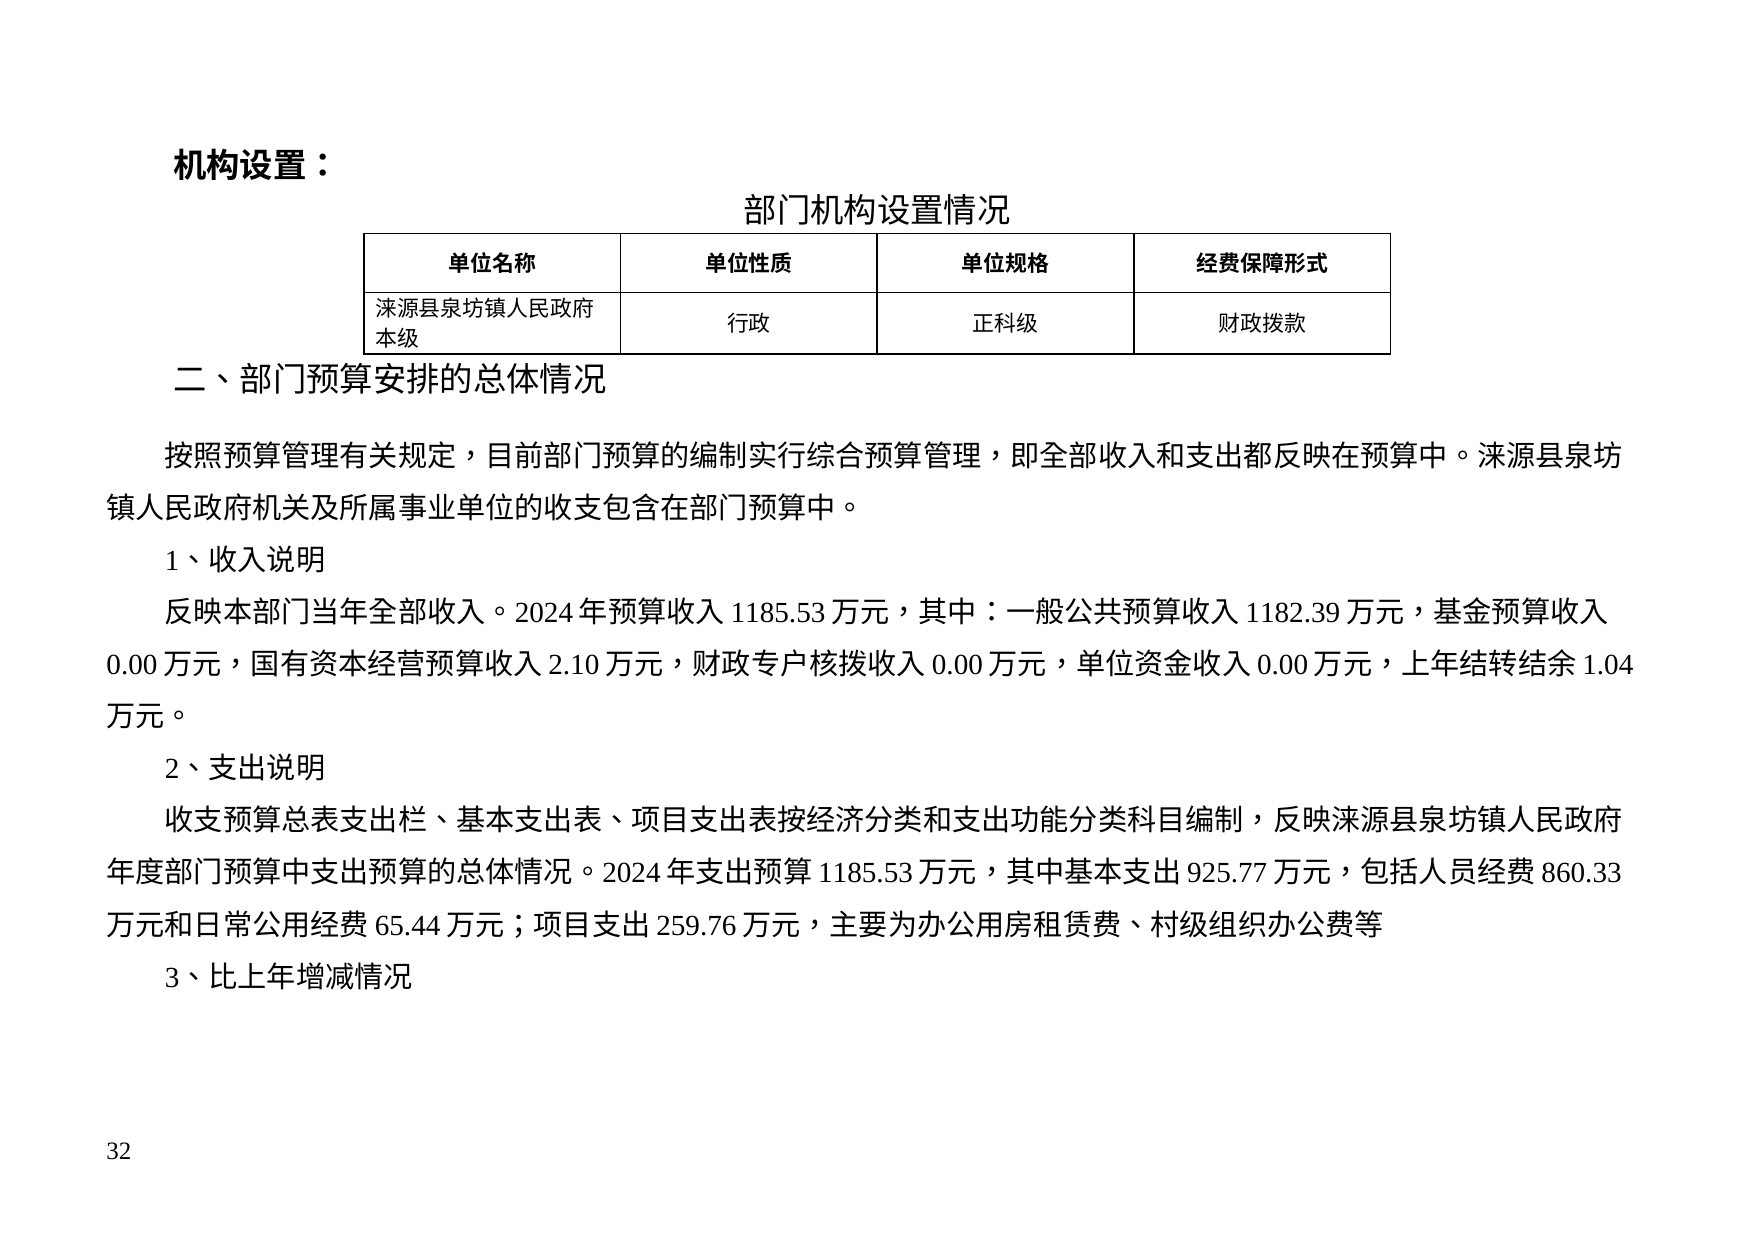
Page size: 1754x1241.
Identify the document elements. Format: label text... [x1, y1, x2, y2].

text 1、收入说明 [106, 529, 1648, 581]
text 按照预算管理有关规定，目前部门预算的编制实行综合预算管理，即全部收入和支出都反映在预算中。涞源县泉坊镇人民政府机关及所属事业单位的收支包含在部门预算中。 [106, 424, 1648, 529]
text 2、支出说明 [106, 737, 1648, 789]
table_cell 行政 [621, 293, 876, 353]
table_cell 涞源县泉坊镇人民政府本级 [365, 293, 620, 353]
table_header 经费保障形式 [1135, 234, 1390, 292]
text 收支预算总表支出栏、基本支出表、项目支出表按经济分类和支出功能分类科目编制，反映涞源县泉坊镇人民政府年度部门预算中支出预算的总体情况。2024年支出预算1185.53万元，其中基本支出925.77万元，包括人员经费860.33万元和日常公用经费65.44万元；项目支出259.76万元，主要为办公用房租赁费、村级组织办公费等 [106, 789, 1648, 945]
text 反映本部门当年全部收入。2024年预算收入1185.53万元，其中：一般公共预算收入1182.39万元，基金预算收入0.00万元，国有资本经营预算收入2.10万元，财政专户核拨收入0.00万元，单位资金收入0.00万元，上年结转结余1.04万元。 [106, 581, 1648, 737]
table_header 单位规格 [878, 234, 1133, 292]
table_header 单位名称 [365, 234, 620, 292]
table_cell 财政拨款 [1135, 293, 1390, 353]
text 3、比上年增减情况 [106, 945, 1648, 997]
table_cell 正科级 [878, 293, 1133, 353]
text 机构设置： [106, 142, 1648, 187]
text 部门机构设置情况 [106, 187, 1648, 233]
table_header 单位性质 [621, 234, 876, 292]
text 二、部门预算安排的总体情况 [106, 355, 1648, 401]
